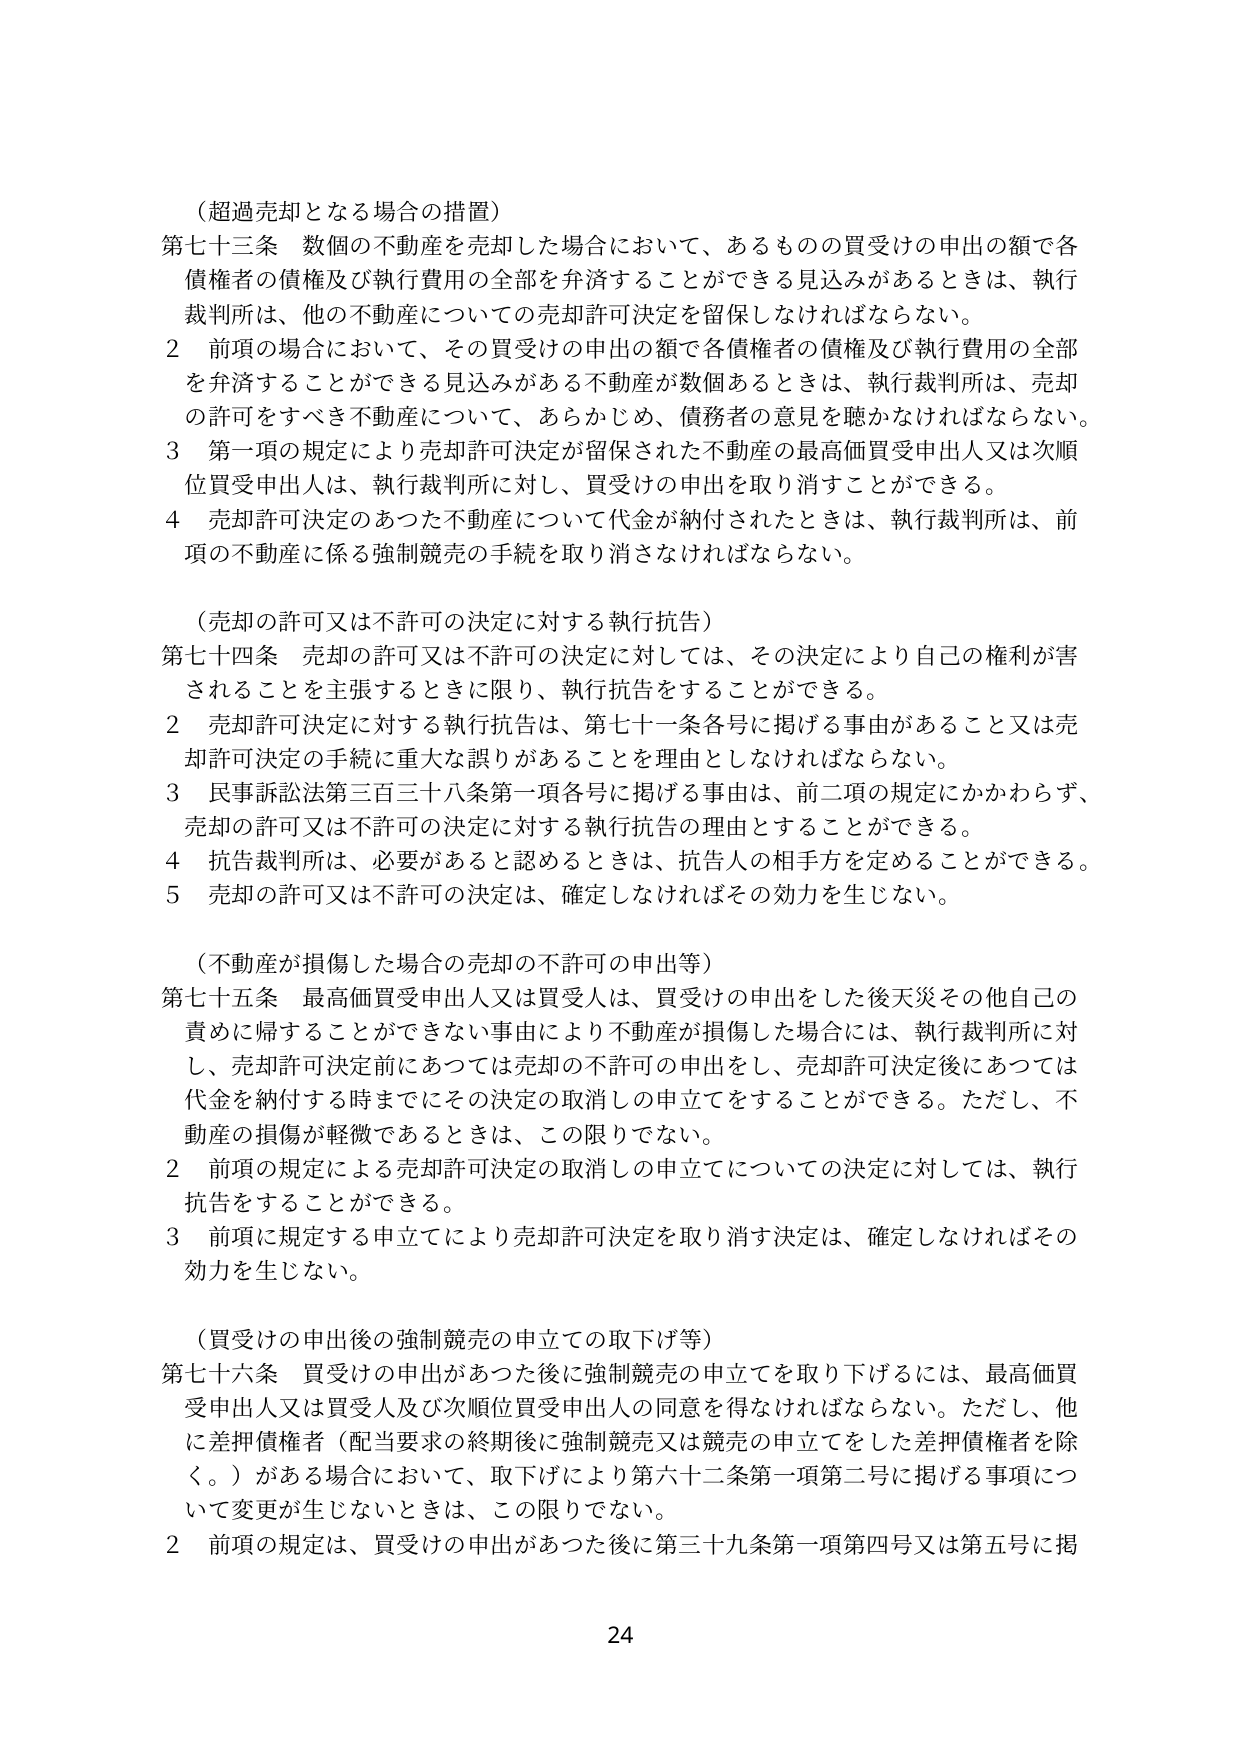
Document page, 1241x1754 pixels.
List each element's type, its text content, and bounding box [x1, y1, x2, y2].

text 第七十五条 最高価買受申出人又は買受人は、買受けの申出をした後天災その他自己の責めに帰することができない事由により不動産が損傷した場合には、執行裁判所に対し、売却許可決定前にあつては売却の不許可の申出をし、売却許可決定後にあつては代金を納付する時までにその決定の取消しの申立てをすることができる。ただし、不動産の損傷が軽微であるときは、この限りでない。 [161, 979, 1079, 1150]
text ３ 前項に規定する申立てにより売却許可決定を取り消す決定は、確定しなければその効力を生じない。 [161, 1219, 1079, 1287]
text ４ 売却許可決定のあつた不動産について代金が納付されたときは、執行裁判所は、前項の不動産に係る強制競売の手続を取り消さなければならない。 [161, 501, 1079, 569]
text 第七十六条 買受けの申出があつた後に強制競売の申立てを取り下げるには、最高価買受申出人又は買受人及び次順位買受申出人の同意を得なければならない。ただし、他に差押債権者（配当要求の終期後に強制競売又は競売の申立てをした差押債権者を除く。）がある場合において、取下げにより第六十二条第一項第二号に掲げる事項について変更が生じないときは、この限りでない。 [161, 1355, 1079, 1526]
text 第七十四条 売却の許可又は不許可の決定に対しては、その決定により自己の権利が害されることを主張するときに限り、執行抗告をすることができる。 [161, 638, 1079, 706]
text ３ 第一項の規定により売却許可決定が留保された不動産の最高価買受申出人又は次順位買受申出人は、執行裁判所に対し、買受けの申出を取り消すことができる。 [161, 433, 1079, 501]
text ２ 前項の場合において、その買受けの申出の額で各債権者の債権及び執行費用の全部を弁済することができる見込みがある不動産が数個あるときは、執行裁判所は、売却の許可をすべき不動産について、あらかじめ、債務者の意見を聴かなければならない。 [161, 330, 1079, 433]
text ５ 売却の許可又は不許可の決定は、確定しなければその効力を生じない。 [161, 877, 1079, 911]
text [161, 1526, 1079, 1560]
text ２ 売却許可決定に対する執行抗告は、第七十一条各号に掲げる事由があること又は売却許可決定の手続に重大な誤りがあることを理由としなければならない。 [161, 706, 1079, 774]
text （売却の許可又は不許可の決定に対する執行抗告） [184, 604, 1079, 638]
text ２ 前項の規定による売却許可決定の取消しの申立てについての決定に対しては、執行抗告をすることができる。 [161, 1150, 1079, 1219]
text （買受けの申出後の強制競売の申立ての取下げ等） [184, 1321, 1079, 1355]
text （不動産が損傷した場合の売却の不許可の申出等） [184, 945, 1079, 979]
text 第七十三条 数個の不動産を売却した場合において、あるものの買受けの申出の額で各債権者の債権及び執行費用の全部を弁済することができる見込みがあるときは、執行裁判所は、他の不動産についての売却許可決定を留保しなければならない。 [161, 228, 1079, 330]
text ３ 民事訴訟法第三百三十八条第一項各号に掲げる事由は、前二項の規定にかかわらず、売却の許可又は不許可の決定に対する執行抗告の理由とすることができる。 [161, 774, 1079, 843]
text ４ 抗告裁判所は、必要があると認めるときは、抗告人の相手方を定めることができる。 [161, 843, 1079, 877]
text （超過売却となる場合の措置） [184, 194, 1079, 228]
